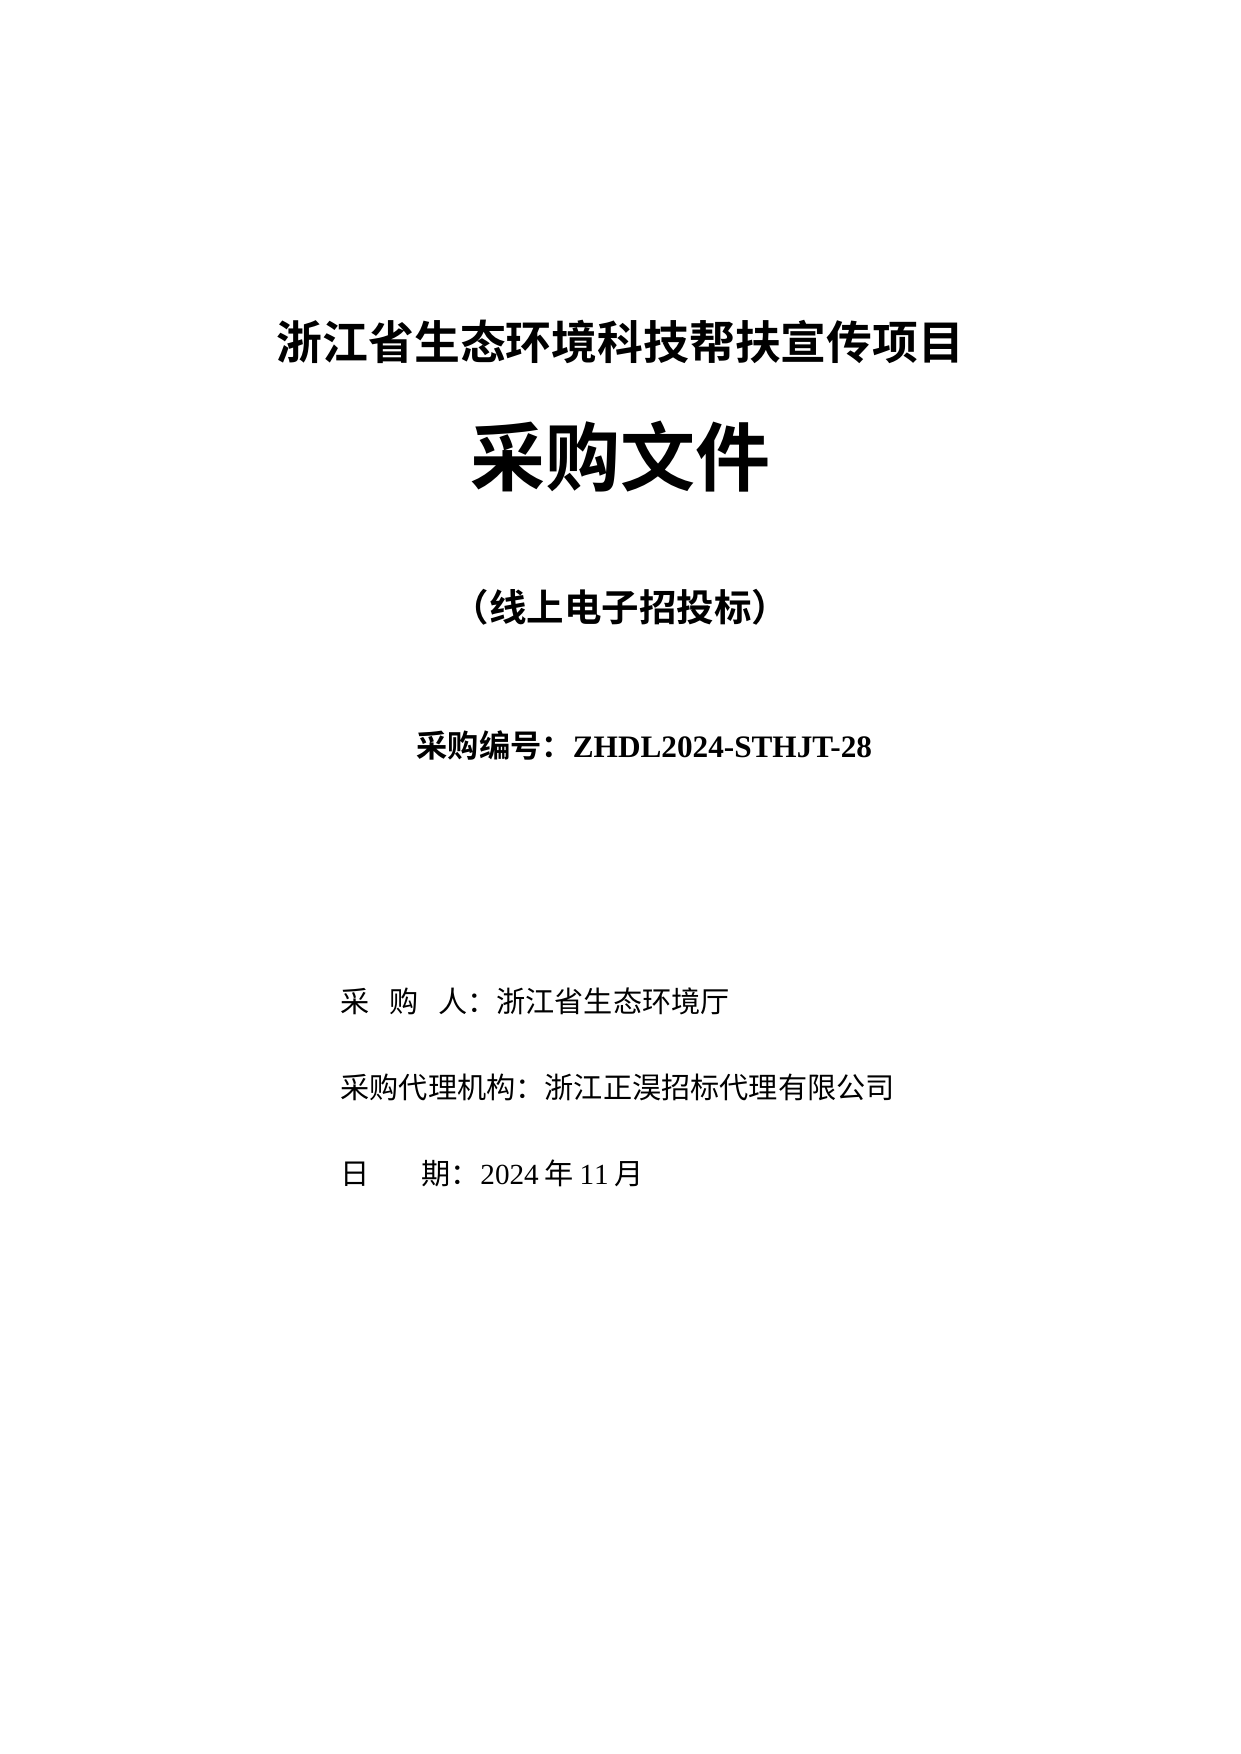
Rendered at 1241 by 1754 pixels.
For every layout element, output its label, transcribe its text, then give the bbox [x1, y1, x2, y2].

text 采 购 人：浙江省生态环境厅 [165, 967, 1075, 1032]
text 采购代理机构：浙江正淏招标代理有限公司 [165, 1053, 1075, 1118]
text （线上电子招投标） [165, 572, 1075, 637]
text 浙江省生态环境科技帮扶宣传项目 [165, 291, 1075, 388]
text 采购文件 [165, 388, 1075, 518]
text 日 期：2024年11月 [165, 1139, 1075, 1204]
text 采购编号：ZHDL2024-STHJT-28 [165, 711, 1075, 776]
